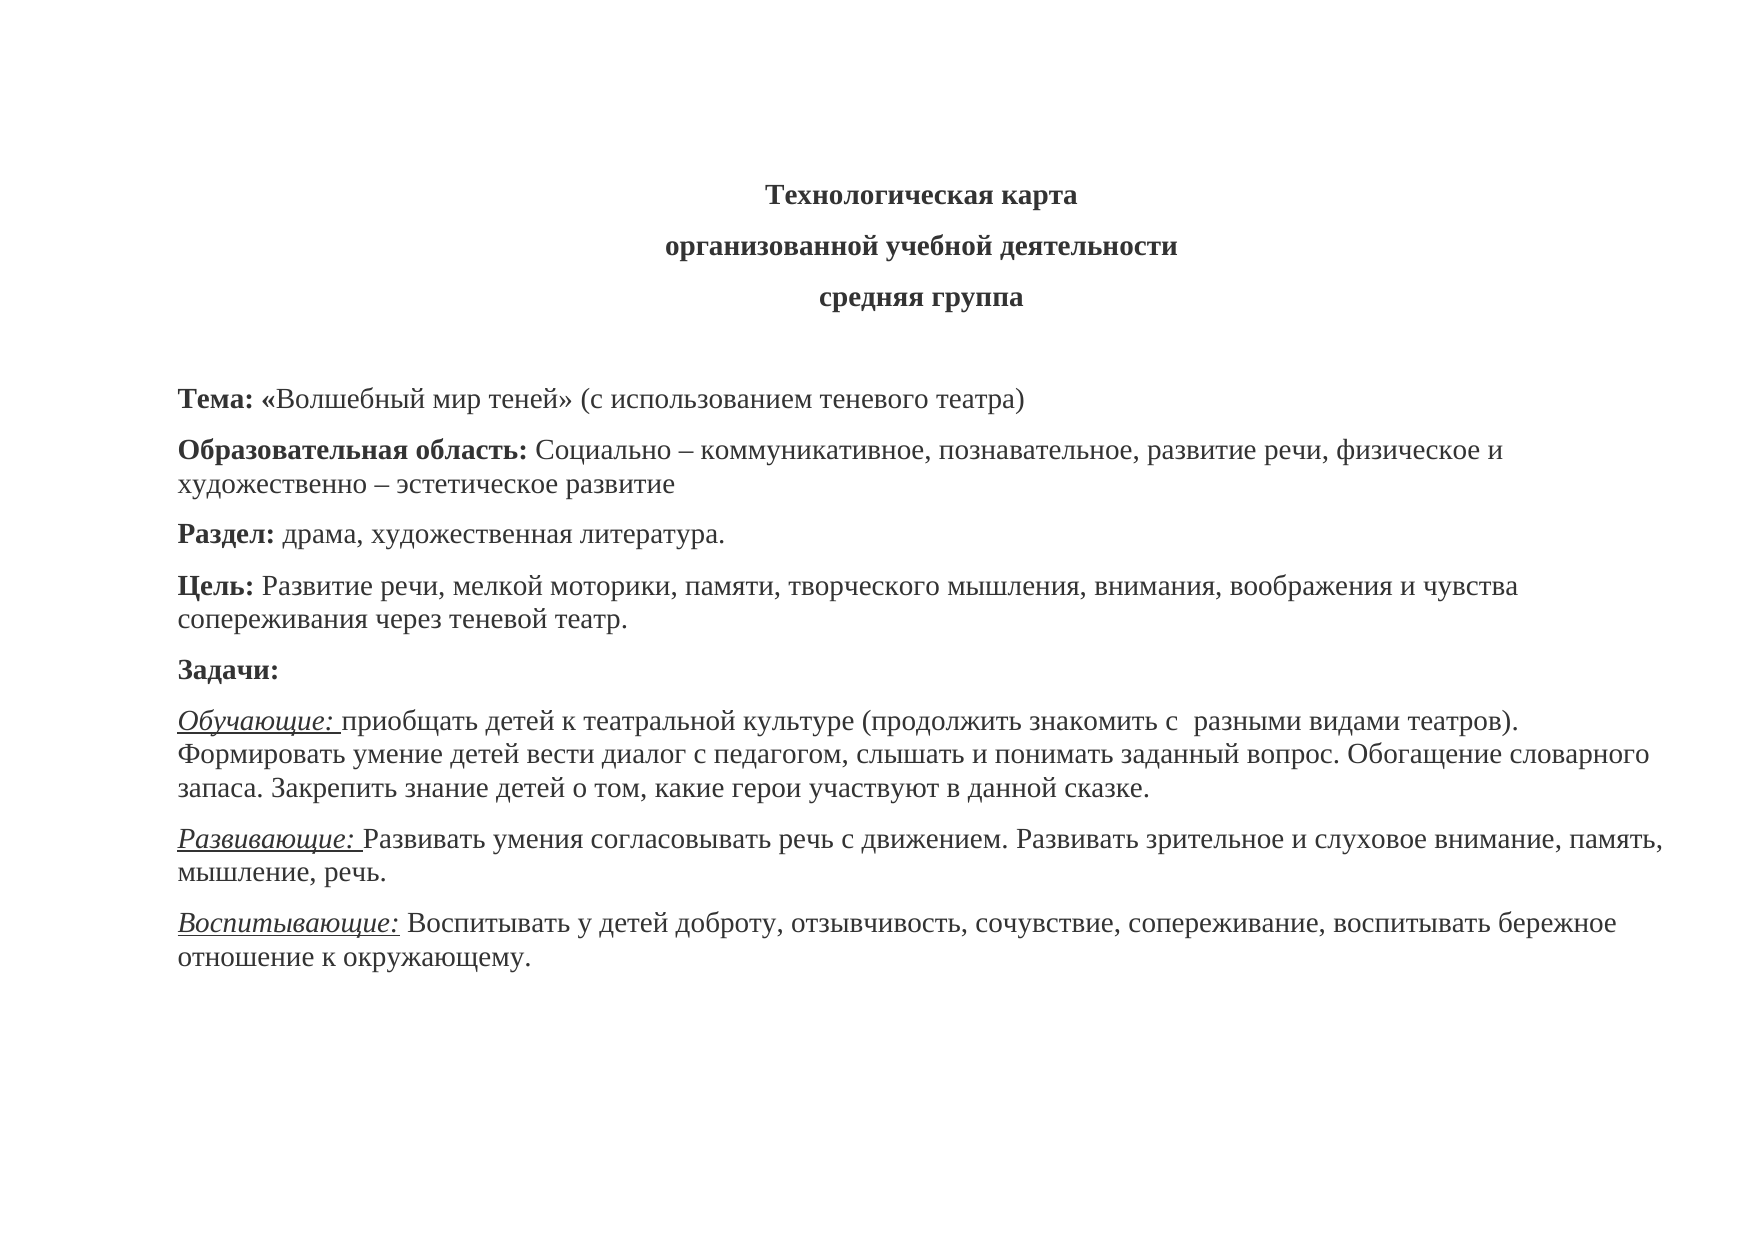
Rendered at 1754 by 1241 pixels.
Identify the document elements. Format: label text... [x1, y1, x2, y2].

text Технологическая карта [177, 177, 1665, 211]
text Образовательная область: Социально – коммуникативное, познавательное, развитие речи, физическое и художественно – эстетическое развитие [177, 432, 1665, 499]
text организованной учебной деятельности [177, 228, 1665, 262]
text Задачи: [177, 652, 1665, 686]
text Раздел: драма, художественная литература. [177, 517, 1665, 550]
text Цель: Развитие речи, мелкой моторики, памяти, творческого мышления, внимания, воображения и чувства сопереживания через теневой театр. [177, 568, 1665, 635]
text Тема: «Волшебный мир теней» (с использованием теневого театра) [177, 381, 1665, 415]
text Обучающие: приобщать детей к театральной культуре (продолжить знакомить с разными видами театров). Формировать умение детей вести диалог с педагогом, слышать и понимать заданный вопрос. Обогащение словарного запаса. Закрепить знание детей о том, какие герои участвуют в данной сказке. [177, 703, 1665, 804]
text Воспитывающие: Воспитывать у детей доброту, отзывчивость, сочувствие, сопереживание, воспитывать бережное отношение к окружающему. [177, 906, 1665, 973]
text средняя группа [177, 279, 1665, 313]
text Развивающие: Развивать умения согласовывать речь с движением. Развивать зрительное и слуховое внимание, память, мышление, речь. [177, 821, 1665, 888]
